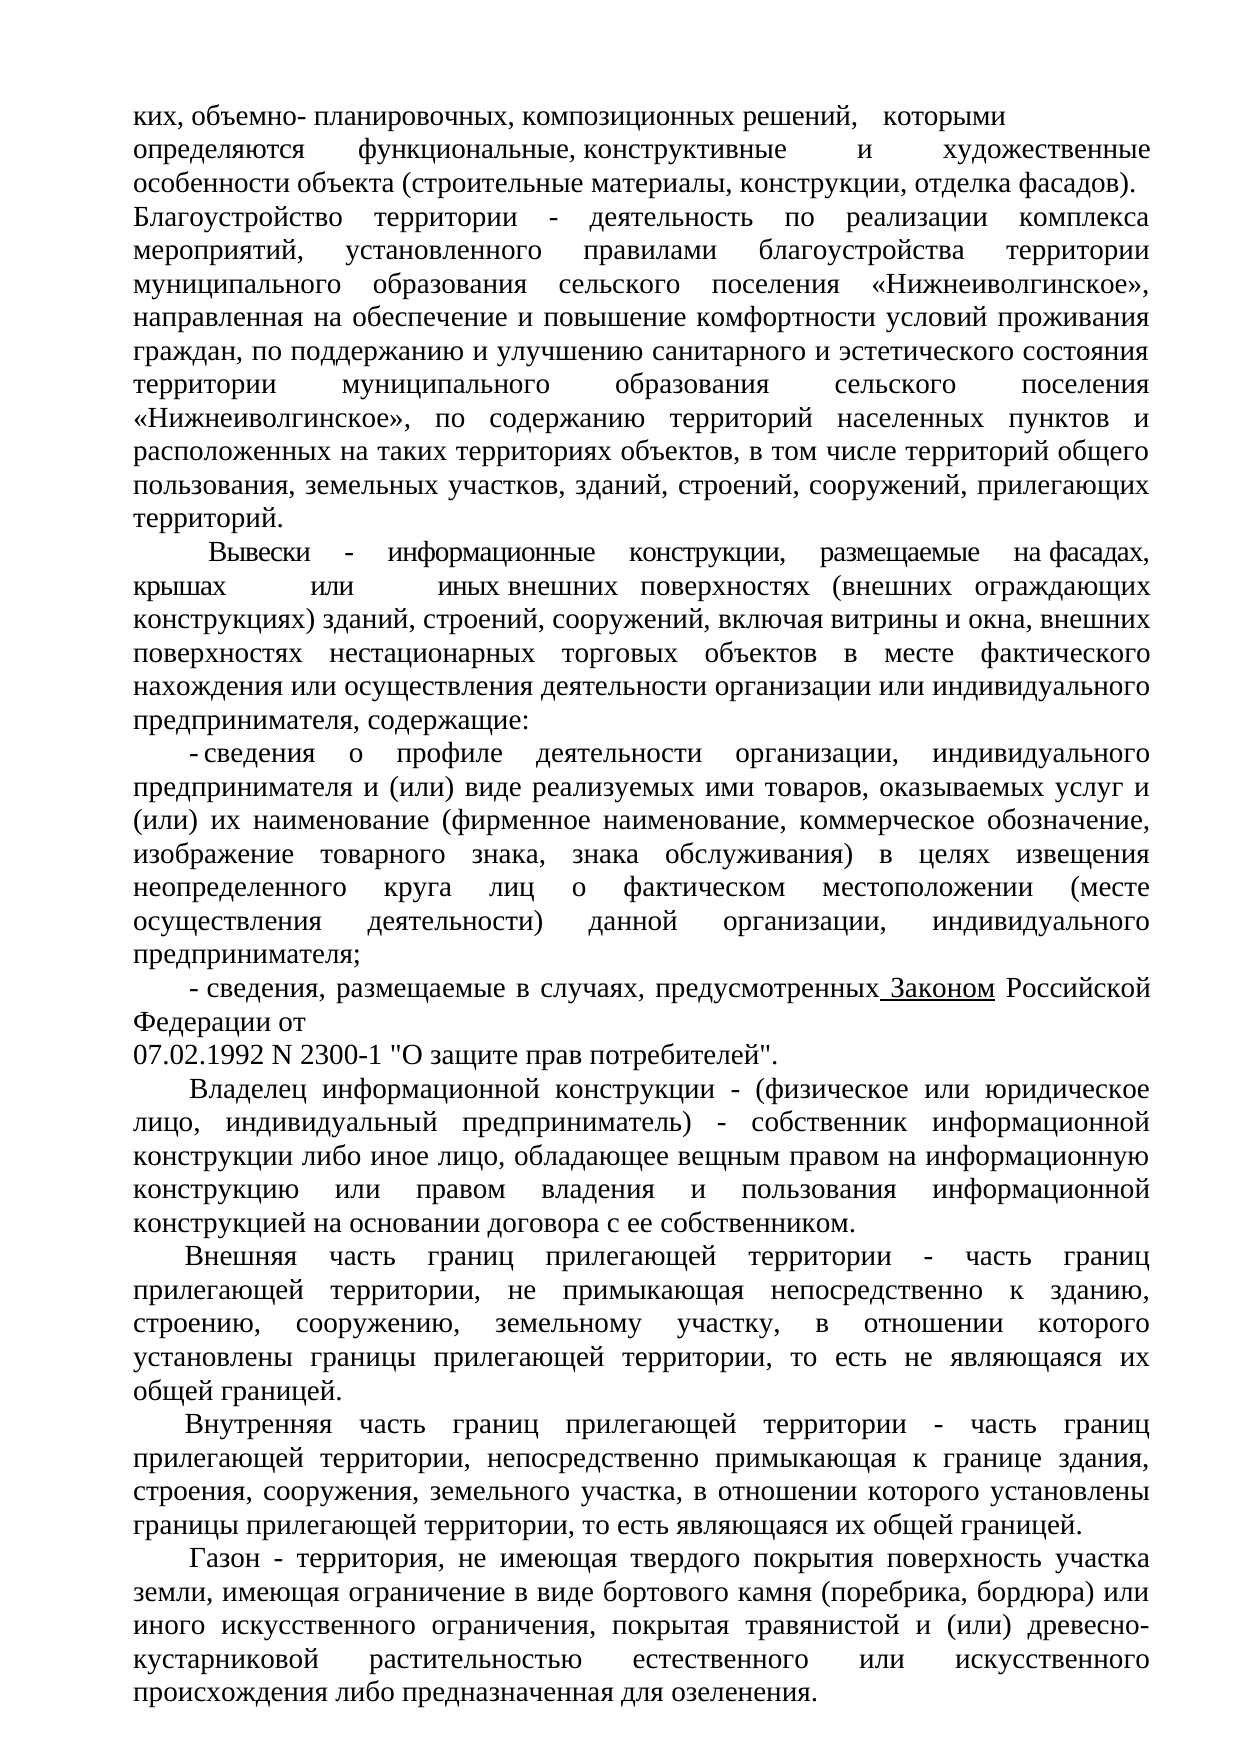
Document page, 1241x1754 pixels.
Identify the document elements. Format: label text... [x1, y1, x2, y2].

text Внутренняя часть границ прилегающей территории - часть границ прилегающей территории, непосредственно примыкающая к границе здания, строения, сооружения, земельного участка, в отношении которого установлены границы прилегающей территории, то есть являющаяся их общей границей. [133, 1406, 1151, 1540]
text Благоустройство территории - деятельность по реализации комплекса мероприятий, установленного правилами благоустройства территории муниципального образования сельского поселения «Нижнеиволгинское», направленная на обеспечение и повышение комфортности условий проживания граждан, по поддержанию и улучшению санитарного и эстетического состояния территории муниципального образования сельского поселения «Нижнеиволгинское», по содержанию территорий населенных пунктов и расположенных на таких территориях объектов, в том числе территорий общего пользования, земельных участков, зданий, строений, сооружений, прилегающих территорий. [133, 199, 1150, 534]
text Газон - территория, не имеющая твердого покрытия поверхность участка земли, имеющая ограничение в виде бортового камня (поребрика, бордюра) или иного искусственного ограничения, покрытая травянистой и (или) древесно-кустарниковой растительностью естественного или искусственного происхождения либо предназначенная для озеленения. [133, 1540, 1151, 1708]
text Вывески - информационные конструкции, размещаемые на фасадах, крышах или иных внешних поверхностях (внешних ограждающих конструкциях) зданий, строений, сооружений, включая витрины и окна, внешних поверхностях нестационарных торговых объектов в месте фактического нахождения или осуществления деятельности организации или индивидуального предпринимателя, содержащие: [133, 534, 1151, 735]
text - сведения, размещаемые в случаях, предусмотренных Законом Российской Федерации от 07.02.1992 N 2300-1 "О защите прав потребителей". [133, 970, 1151, 1071]
text Внешняя часть границ прилегающей территории - часть границ прилегающей территории, не примыкающая непосредственно к зданию, строению, сооружению, земельному участку, в отношении которого установлены границы прилегающей территории, то есть не являющаяся их общей границей. [133, 1238, 1151, 1406]
text - сведения о профиле деятельности организации, индивидуального предпринимателя и (или) виде реализуемых ими товаров, оказываемых услуг и (или) их наименование (фирменное наименование, коммерческое обозначение, изображение товарного знака, знака обслуживания) в целях извещения неопределенного круга лиц о фактическом местоположении (месте осуществления деятельности) данной организации, индивидуального предпринимателя; [133, 735, 1151, 970]
text Владелец информационной конструкции - (физическое или юридическое лицо, индивидуальный предприниматель) - собственник информационной конструкции либо иное лицо, обладающее вещным правом на информационную конструкцию или правом владения и пользования информационной конструкцией на основании договора с ее собственником. [133, 1071, 1151, 1238]
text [133, 98, 1151, 199]
